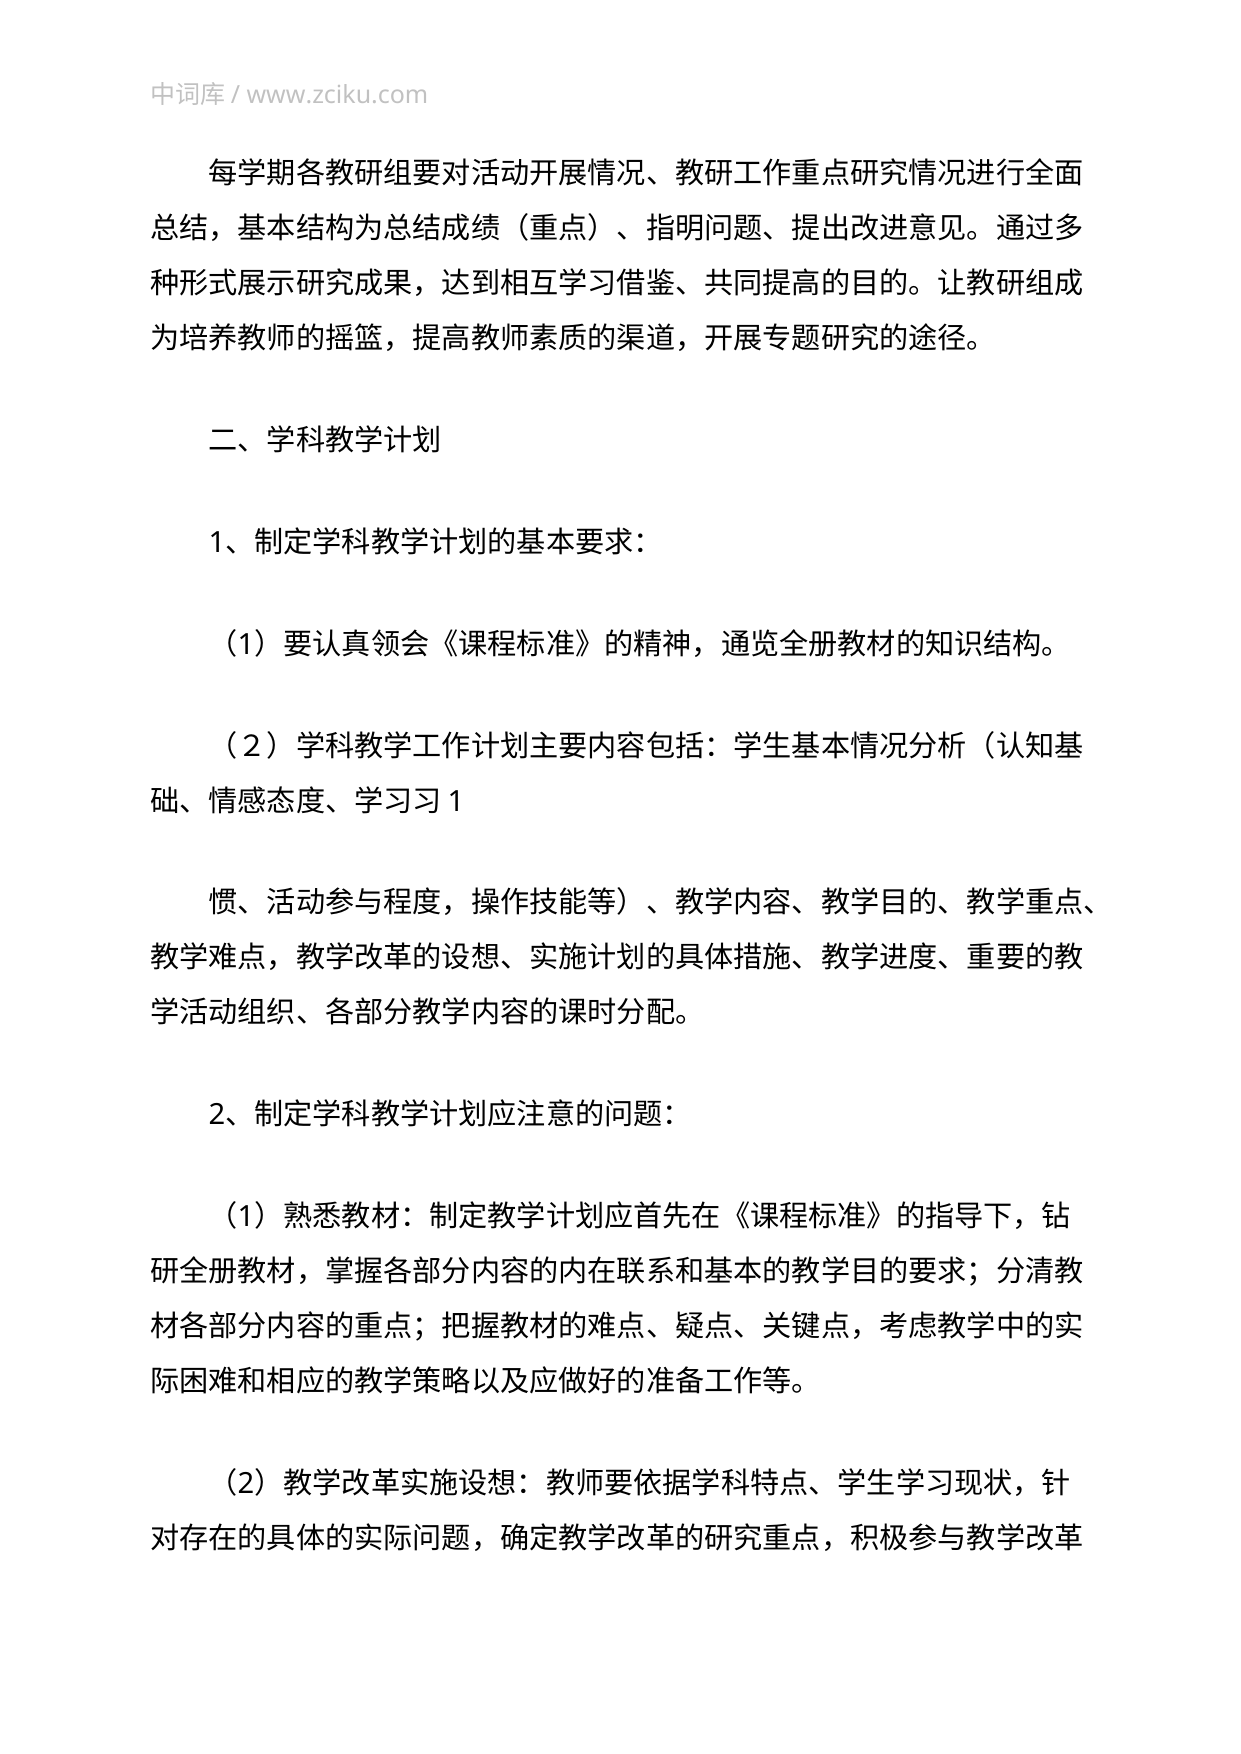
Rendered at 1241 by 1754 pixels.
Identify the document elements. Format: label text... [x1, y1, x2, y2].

text （1）要认真领会《课程标准》的精神，通览全册教材的知识结构。 [150, 620, 1090, 663]
text 2、制定学科教学计划应注意的问题： [150, 1091, 1090, 1133]
text 惯、活动参与程度，操作技能等）、教学内容、教学目的、教学重点、教学难点，教学改革的设想、实施计划的具体措施、教学进度、重要的教学活动组织、各部分教学内容的课时分配。 [150, 879, 1090, 1031]
text （1）熟悉教材：制定教学计划应首先在《课程标准》的指导下，钻研全册教材，掌握各部分内容的内在联系和基本的教学目的要求；分清教材各部分内容的重点；把握教材的难点、疑点、关键点，考虑教学中的实际困难和相应的教学策略以及应做好的准备工作等。 [150, 1193, 1090, 1400]
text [150, 1459, 1090, 1556]
text 每学期各教研组要对活动开展情况、教研工作重点研究情况进行全面总结，基本结构为总结成绩（重点）、指明问题、提出改进意见。通过多种形式展示研究成果，达到相互学习借鉴、共同提高的目的。让教研组成为培养教师的摇篮，提高教师素质的渠道，开展专题研究的途径。 [150, 150, 1090, 357]
text 1、制定学科教学计划的基本要求： [150, 518, 1090, 561]
text （２）学科教学工作计划主要内容包括：学生基本情况分析（认知基础、情感态度、学习习1 [150, 722, 1090, 819]
text 二、学科教学计划 [150, 416, 1090, 459]
